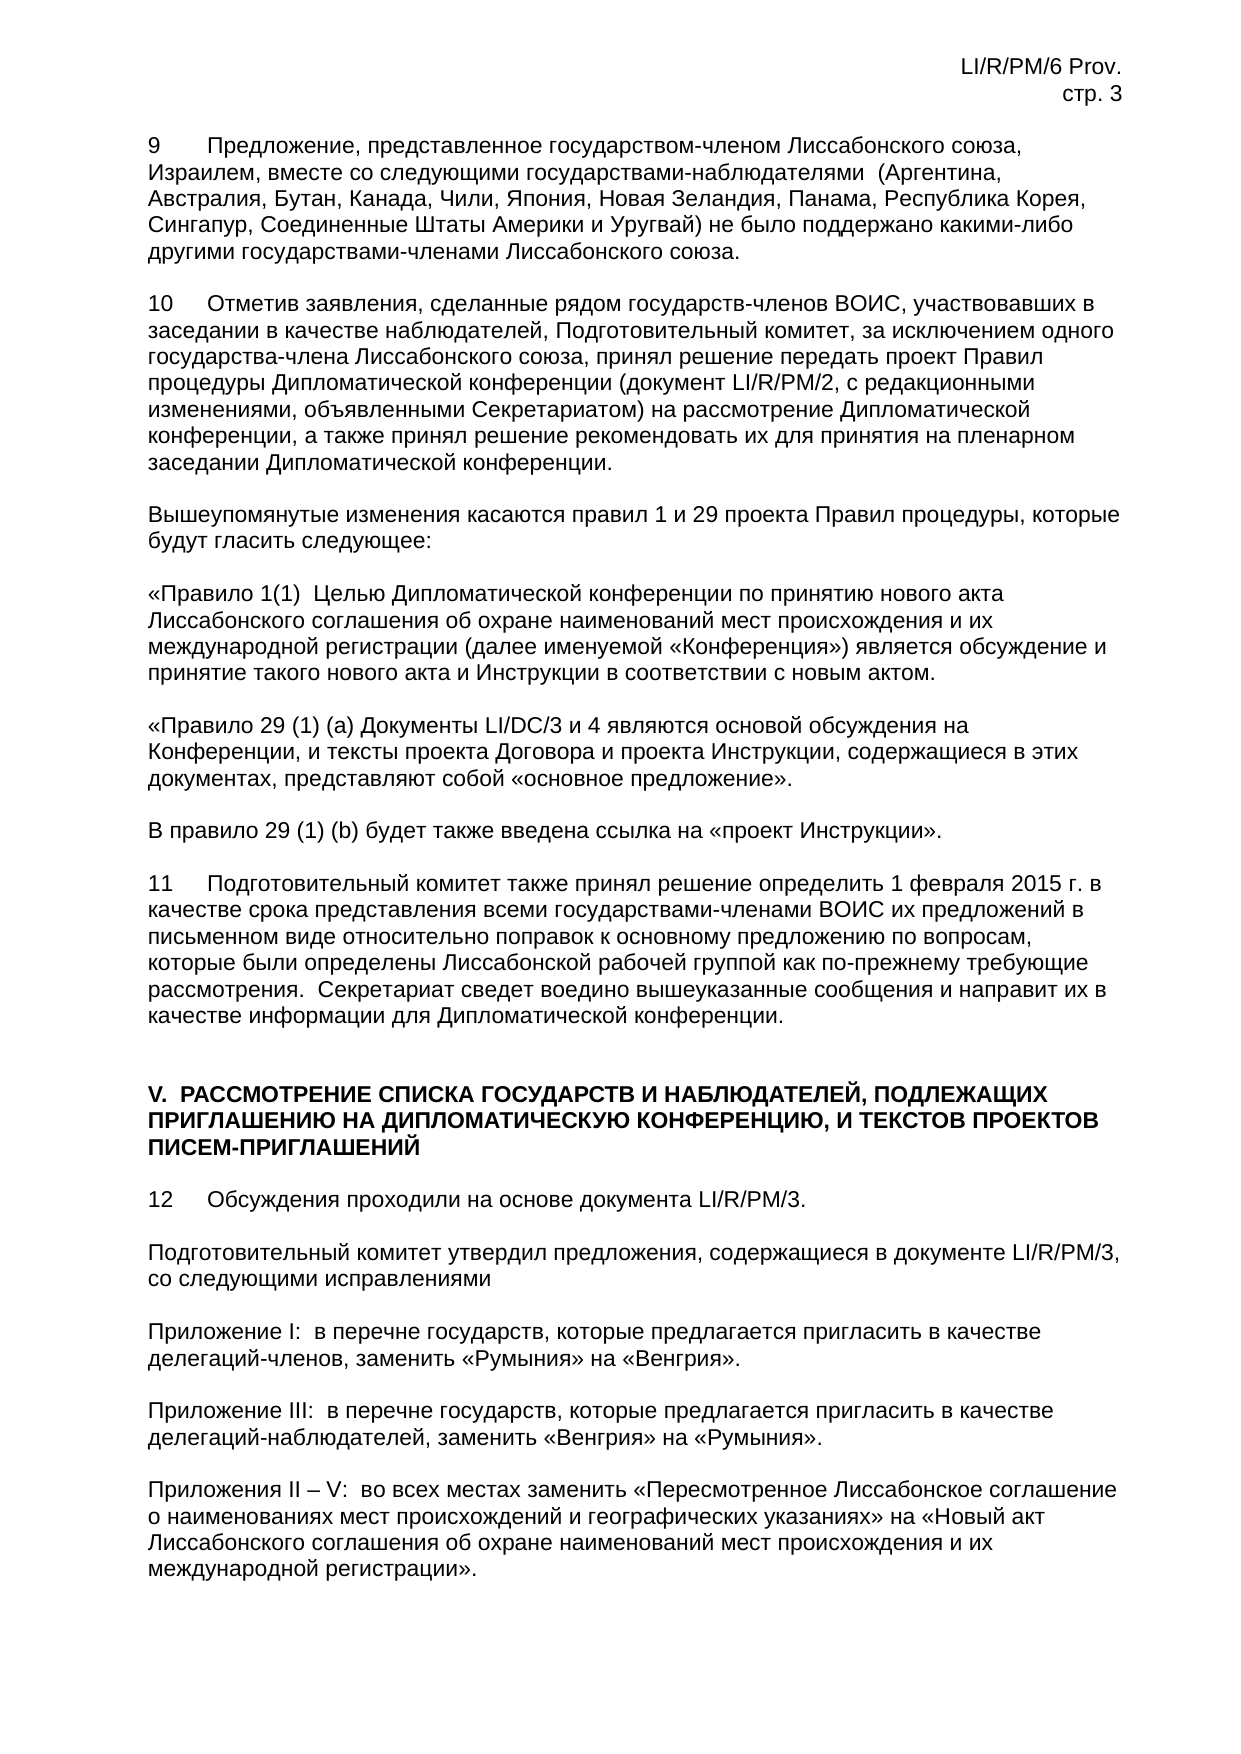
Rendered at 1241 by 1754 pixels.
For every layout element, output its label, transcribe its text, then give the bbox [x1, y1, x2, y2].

text «Правило 1(1) Целью Дипломатической конференции по принятию нового акта Лиссабонского соглашения об охране наименований мест происхождения и их международной регистрации (далее именуемой «Конференция») является обсуждение и принятие такого нового акта и Инструкции в соответствии с новым актом. [148, 580, 1122, 686]
text Подготовительный комитет утвердил предложения, содержащиеся в документе LI/R/PM/3, со следующими исправлениями [148, 1239, 1122, 1292]
text Обсуждения проходили на основе документа LI/R/PM/3. [148, 1186, 1122, 1213]
text В правило 29 (1) (b) будет также введена ссылка на «проект Инструкции». [148, 817, 1122, 844]
subtitle V. Рассмотрение списка государств и наблюдателей, подлежащих приглашению на Дипломатическую конференцию, и текстов проектов писем-приглашений [148, 1081, 1122, 1160]
text Подготовительный комитет также принял решение определить 1 февраля 2015 г. в качестве срока представления всеми государствами-членами ВОИС их предложений в письменном виде относительно поправок к основному предложению по вопросам, которые были определены Лиссабонской рабочей группой как по-прежнему требующие рассмотрения. Секретариат сведет воедино вышеуказанные сообщения и направит их в качестве информации для Дипломатической конференции. [148, 870, 1122, 1028]
text Предложение, представленное государством-членом Лиссабонского союза, Израилем, вместе со следующими государствами-наблюдателями (Аргентина, Австралия, Бутан, Канада, Чили, Япония, Новая Зеландия, Панама, Республика Корея, Сингапур, Соединенные Штаты Америки и Уругвай) не было поддержано какими-либо другими государствами-членами Лиссабонского союза. [148, 132, 1122, 264]
text «Правило 29 (1) (a) Документы LI/DC/3 и 4 являются основой обсуждения на Конференции, и тексты проекта Договора и проекта Инструкции, содержащиеся в этих документах, представляют собой «основное предложение». [148, 712, 1122, 791]
text Отметив заявления, сделанные рядом государств-членов ВОИС, участвовавших в заседании в качестве наблюдателей, Подготовительный комитет, за исключением одного государства-члена Лиссабонского союза, принял решение передать проект Правил процедуры Дипломатической конференции (документ LI/R/PM/2, с редакционными изменениями, объявленными Секретариатом) на рассмотрение Дипломатической конференции, а также принял решение рекомендовать их для принятия на пленарном заседании Дипломатической конференции. [148, 290, 1122, 475]
text Приложения II – V: во всех местах заменить «Пересмотренное Лиссабонское соглашение о наименованиях мест происхождений и географических указаниях» на «Новый акт Лиссабонского соглашения об охране наименований мест происхождения и их международной регистрации». [148, 1476, 1122, 1582]
text Приложение III: в перечне государств, которые предлагается пригласить в качестве делегаций-наблюдателей, заменить «Венгрия» на «Румыния». [148, 1397, 1122, 1450]
text Вышеупомянутые изменения касаются правил 1 и 29 проекта Правил процедуры, которые будут гласить следующее: [148, 501, 1122, 554]
text Приложение I: в перечне государств, которые предлагается пригласить в качестве делегаций-членов, заменить «Румыния» на «Венгрия». [148, 1318, 1122, 1371]
